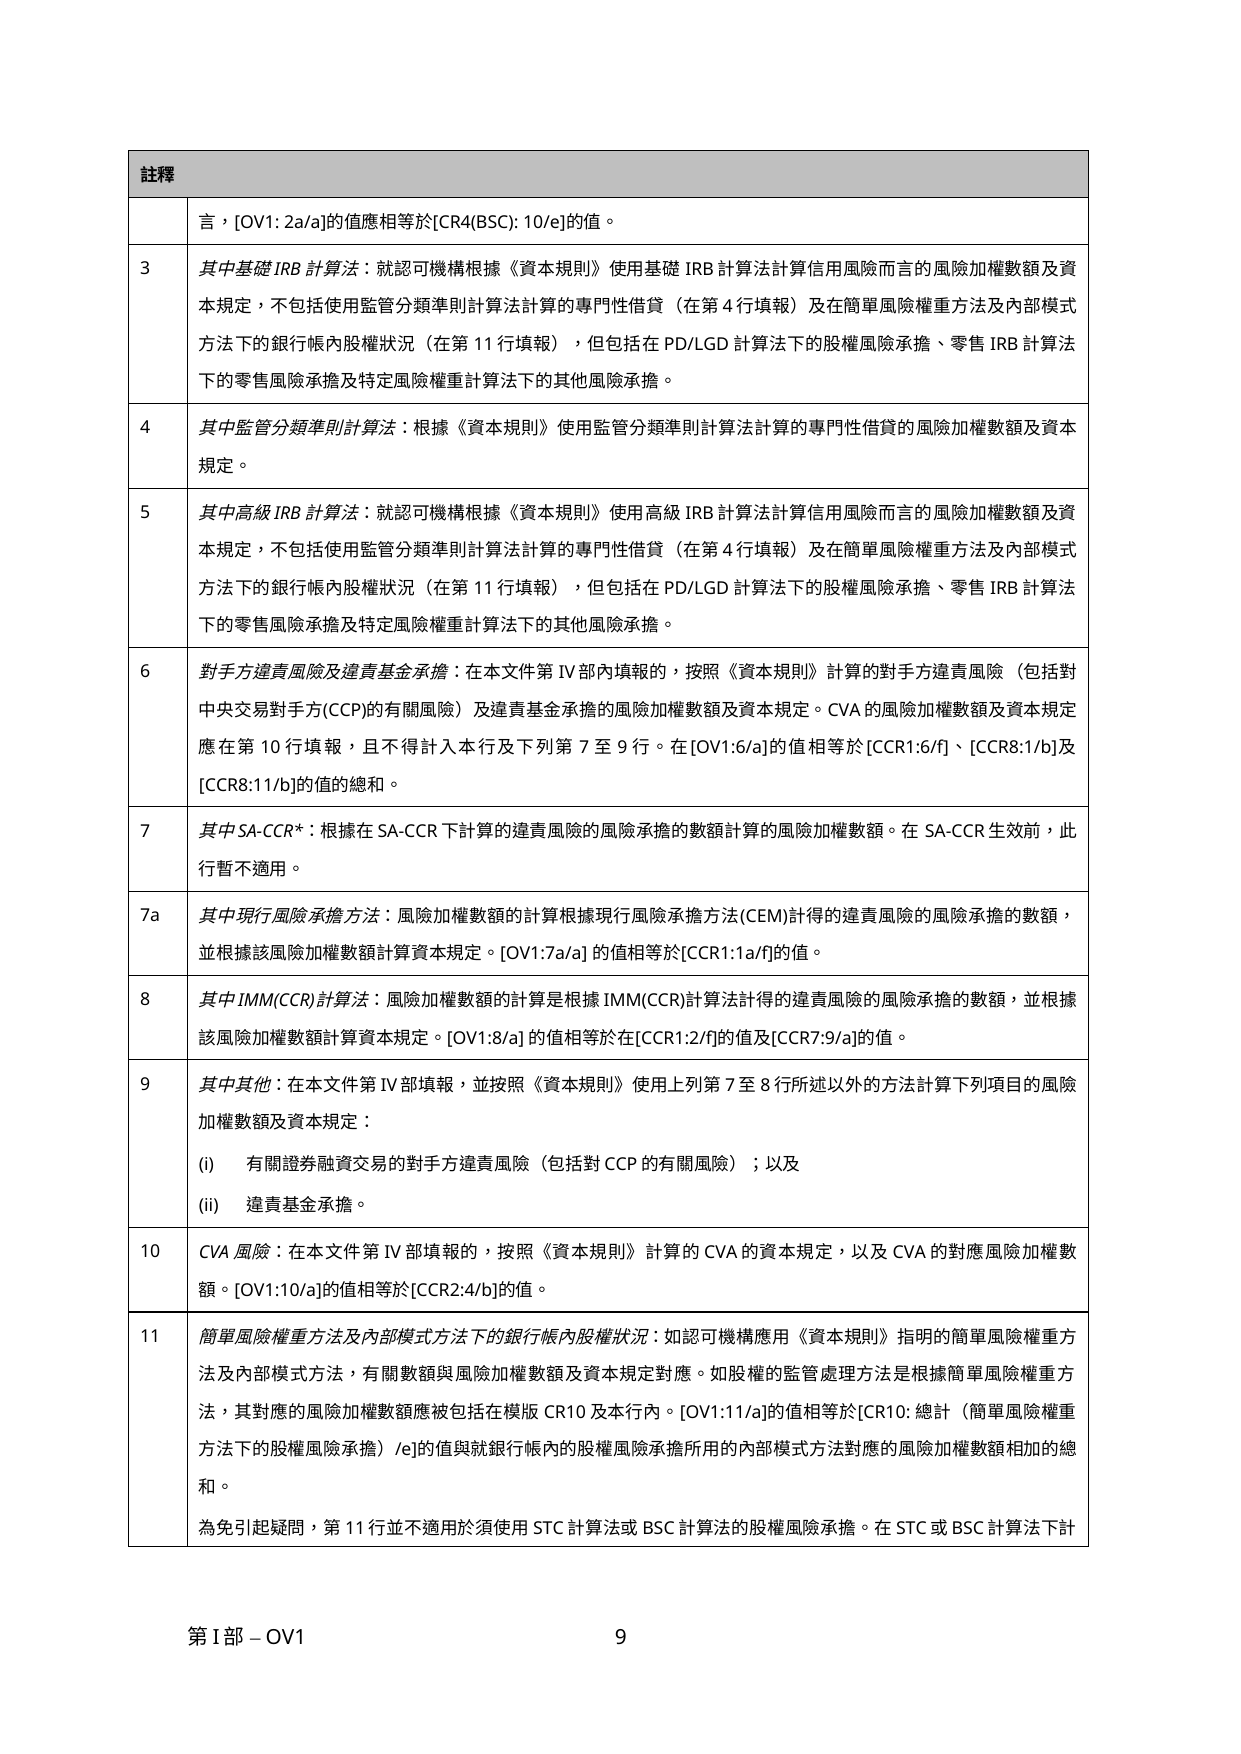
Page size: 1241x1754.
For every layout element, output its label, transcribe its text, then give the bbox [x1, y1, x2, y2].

table_cell 7 [129, 807, 187, 891]
table_header 註釋 [129, 151, 1088, 197]
table_cell 對手方違責風險及違責基金承擔：在本文件第IV部內填報的，按照《資本規則》計算的對手方違責風險（包括對中央交易對手方(CCP)的有關風險）及違責基金承擔的風險加權數額及資本規定。CVA的風險加權數額及資本規定應在第10行填報，且不得計入本行及下列第7至9行。在[OV1:6/a]的值相等於[CCR1:6/f]、[CCR8:1/b]及[CCR8:11/b]的值的總和。 [188, 648, 1088, 806]
table_cell 其中基礎IRB計算法：就認可機構根據《資本規則》使用基礎IRB計算法計算信用風險而言的風險加權數額及資本規定，不包括使用監管分類準則計算法計算的專門性借貸（在第4行填報）及在簡單風險權重方法及內部模式方法下的銀行帳內股權狀況（在第11行填報），但包括在PD/LGD計算法下的股權風險承擔、零售IRB計算法下的零售風險承擔及特定風險權重計算法下的其他風險承擔。 [188, 245, 1088, 403]
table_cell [188, 198, 1088, 244]
table_cell 3 [129, 245, 187, 403]
table_cell 10 [129, 1228, 187, 1311]
table_cell CVA風險：在本文件第IV部填報的，按照《資本規則》計算的CVA的資本規定，以及CVA的對應風險加權數額。[OV1:10/a]的值相等於[CCR2:4/b]的值。 [188, 1228, 1088, 1311]
table_cell 4 [129, 404, 187, 487]
table_cell 其中其他：在本文件第IV部填報，並按照《資本規則》使用上列第7至8行所述以外的方法計算下列項目的風險加權數額及資本規定： 有關證券融資交易的對手方違責風險（包括對CCP的有關風險）；以及 違責基金承擔。 [188, 1060, 1088, 1227]
table_cell 6 [129, 648, 187, 806]
table_cell 2a [129, 198, 187, 244]
table_cell 9 [129, 1060, 187, 1227]
table_cell 其中IMM(CCR)計算法：風險加權數額的計算是根據IMM(CCR)計算法計得的違責風險的風險承擔的數額，並根據該風險加權數額計算資本規定。[OV1:8/a] 的值相等於在[CCR1:2/f]的值及[CCR7:9/a]的值。 [188, 976, 1088, 1059]
table_cell 其中SA-CCR*：根據在SA-CCR下計算的違責風險的風險承擔的數額計算的風險加權數額。在 SA-CCR生效前，此行暫不適用。 [188, 807, 1088, 891]
table_cell 其中高級IRB計算法：就認可機構根據《資本規則》使用高級IRB計算法計算信用風險而言的風險加權數額及資本規定，不包括使用監管分類準則計算法計算的專門性借貸（在第4行填報）及在簡單風險權重方法及內部模式方法下的銀行帳內股權狀況（在第11行填報），但包括在PD/LGD計算法下的股權風險承擔、零售IRB計算法下的零售風險承擔及特定風險權重計算法下的其他風險承擔。 [188, 489, 1088, 647]
table_cell 5 [129, 489, 187, 647]
table_cell 7a [129, 892, 187, 975]
table_cell 8 [129, 976, 187, 1059]
table_cell 11 [129, 1313, 187, 1546]
table_cell 其中現行風險承擔方法：風險加權數額的計算根據現行風險承擔方法(CEM)計得的違責風險的風險承擔的數額，並根據該風險加權數額計算資本規定。[OV1:7a/a] 的值相等於[CCR1:1a/f]的值。 [188, 892, 1088, 975]
table_cell 其中監管分類準則計算法：根據《資本規則》使用監管分類準則計算法計算的專門性借貸的風險加權數額及資本規定。 [188, 404, 1088, 487]
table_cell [188, 1313, 1088, 1546]
